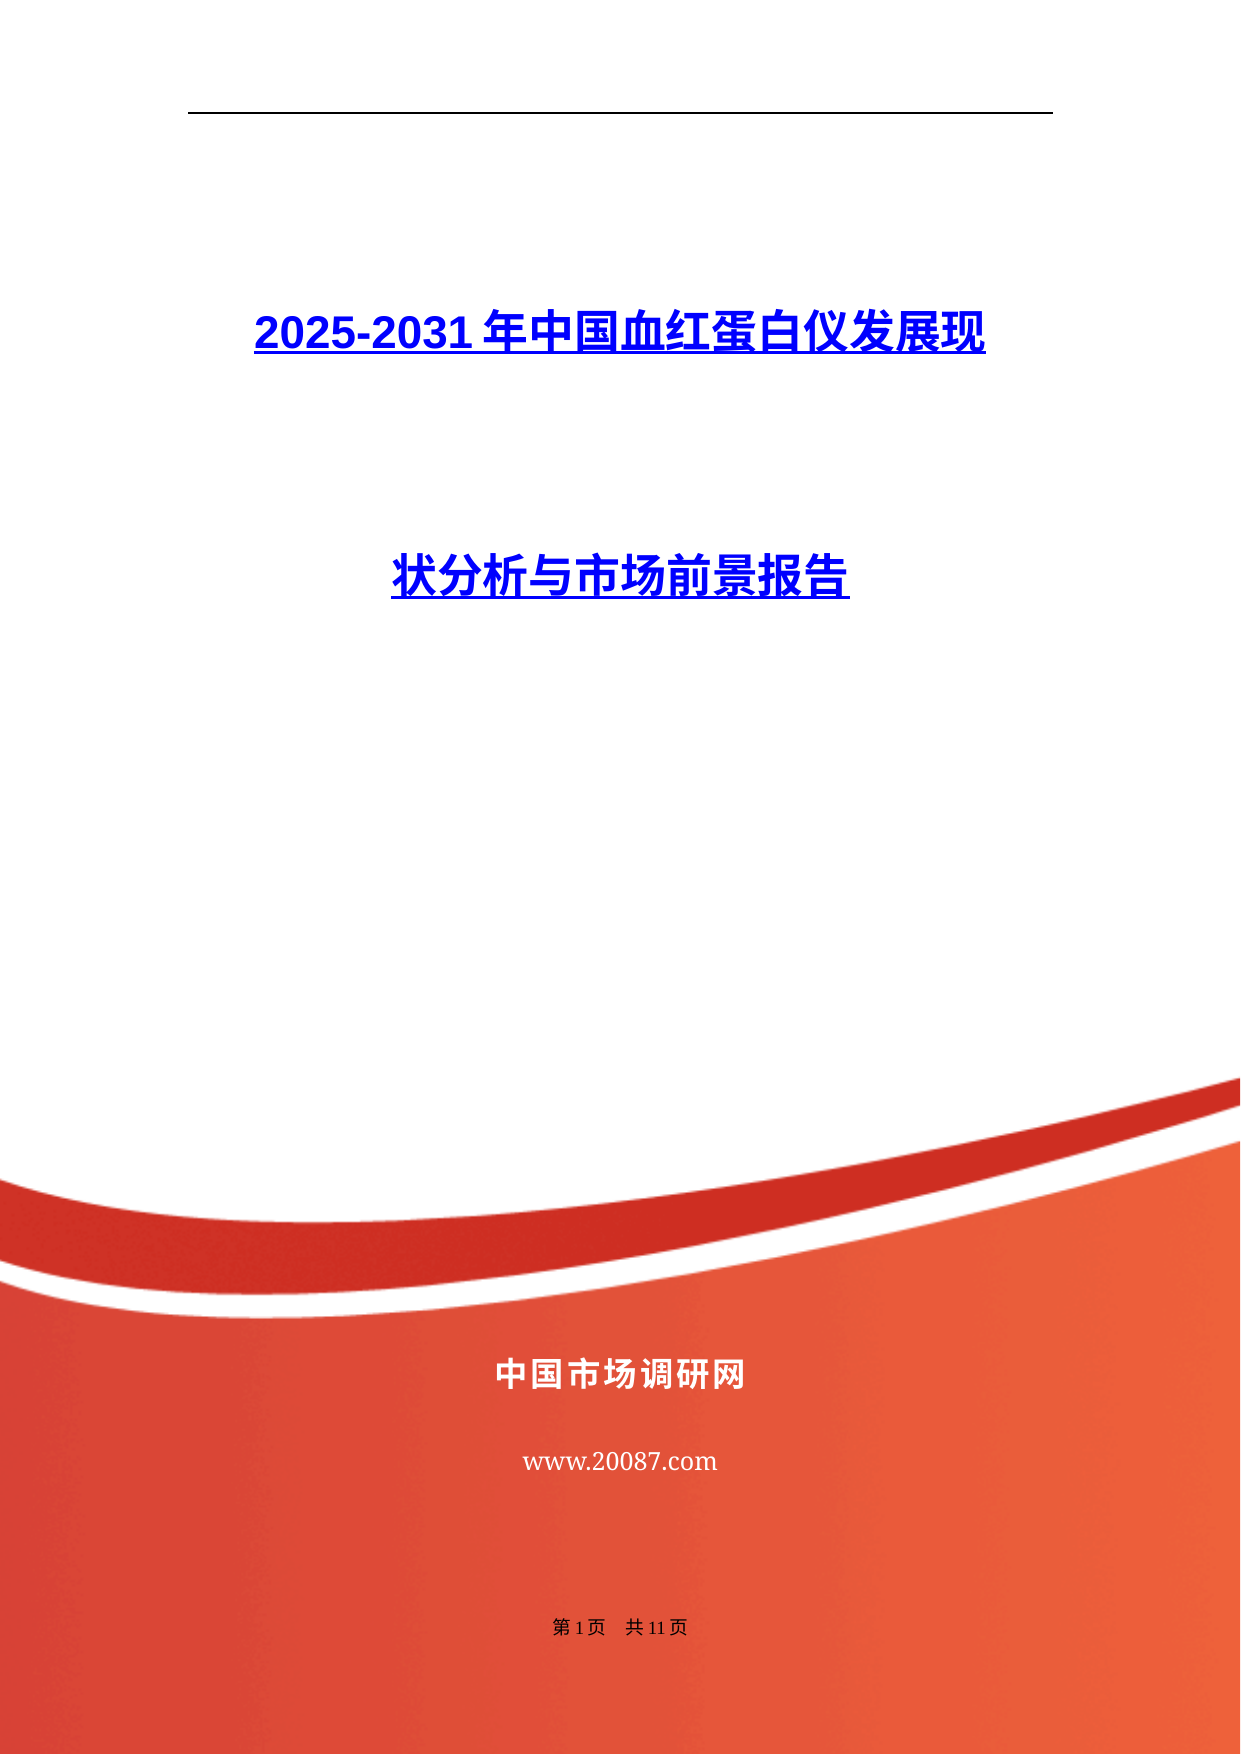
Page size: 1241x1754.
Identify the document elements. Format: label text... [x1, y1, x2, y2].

table_header 2025-2031年中国血红蛋白仪发展现状分析与市场前景报告 [188, 207, 1053, 773]
picture [0, 1006, 1241, 1754]
subtitle 中国市场调研网 [187, 1339, 1053, 1404]
text www.20087.com [187, 1428, 1053, 1493]
